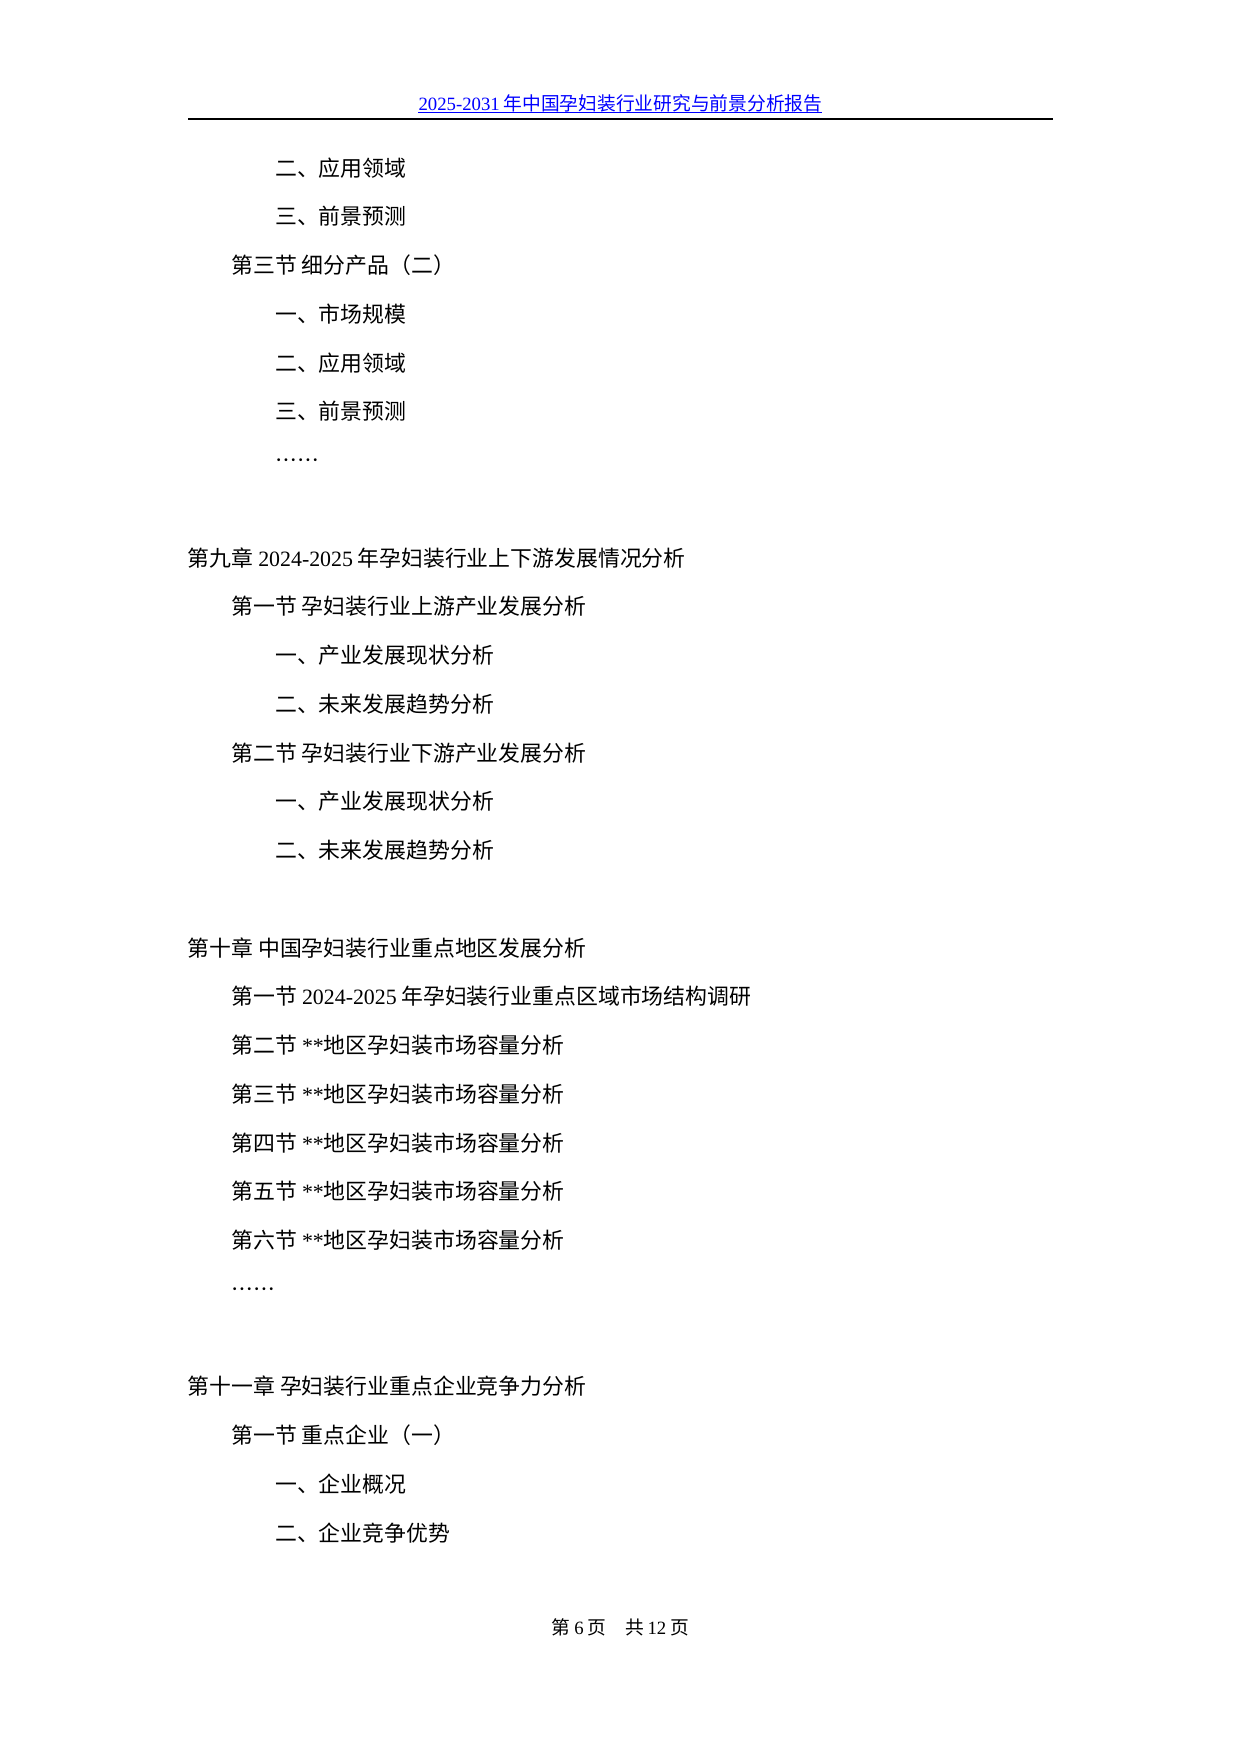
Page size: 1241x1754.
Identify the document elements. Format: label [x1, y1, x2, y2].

text [187, 150, 1053, 1548]
